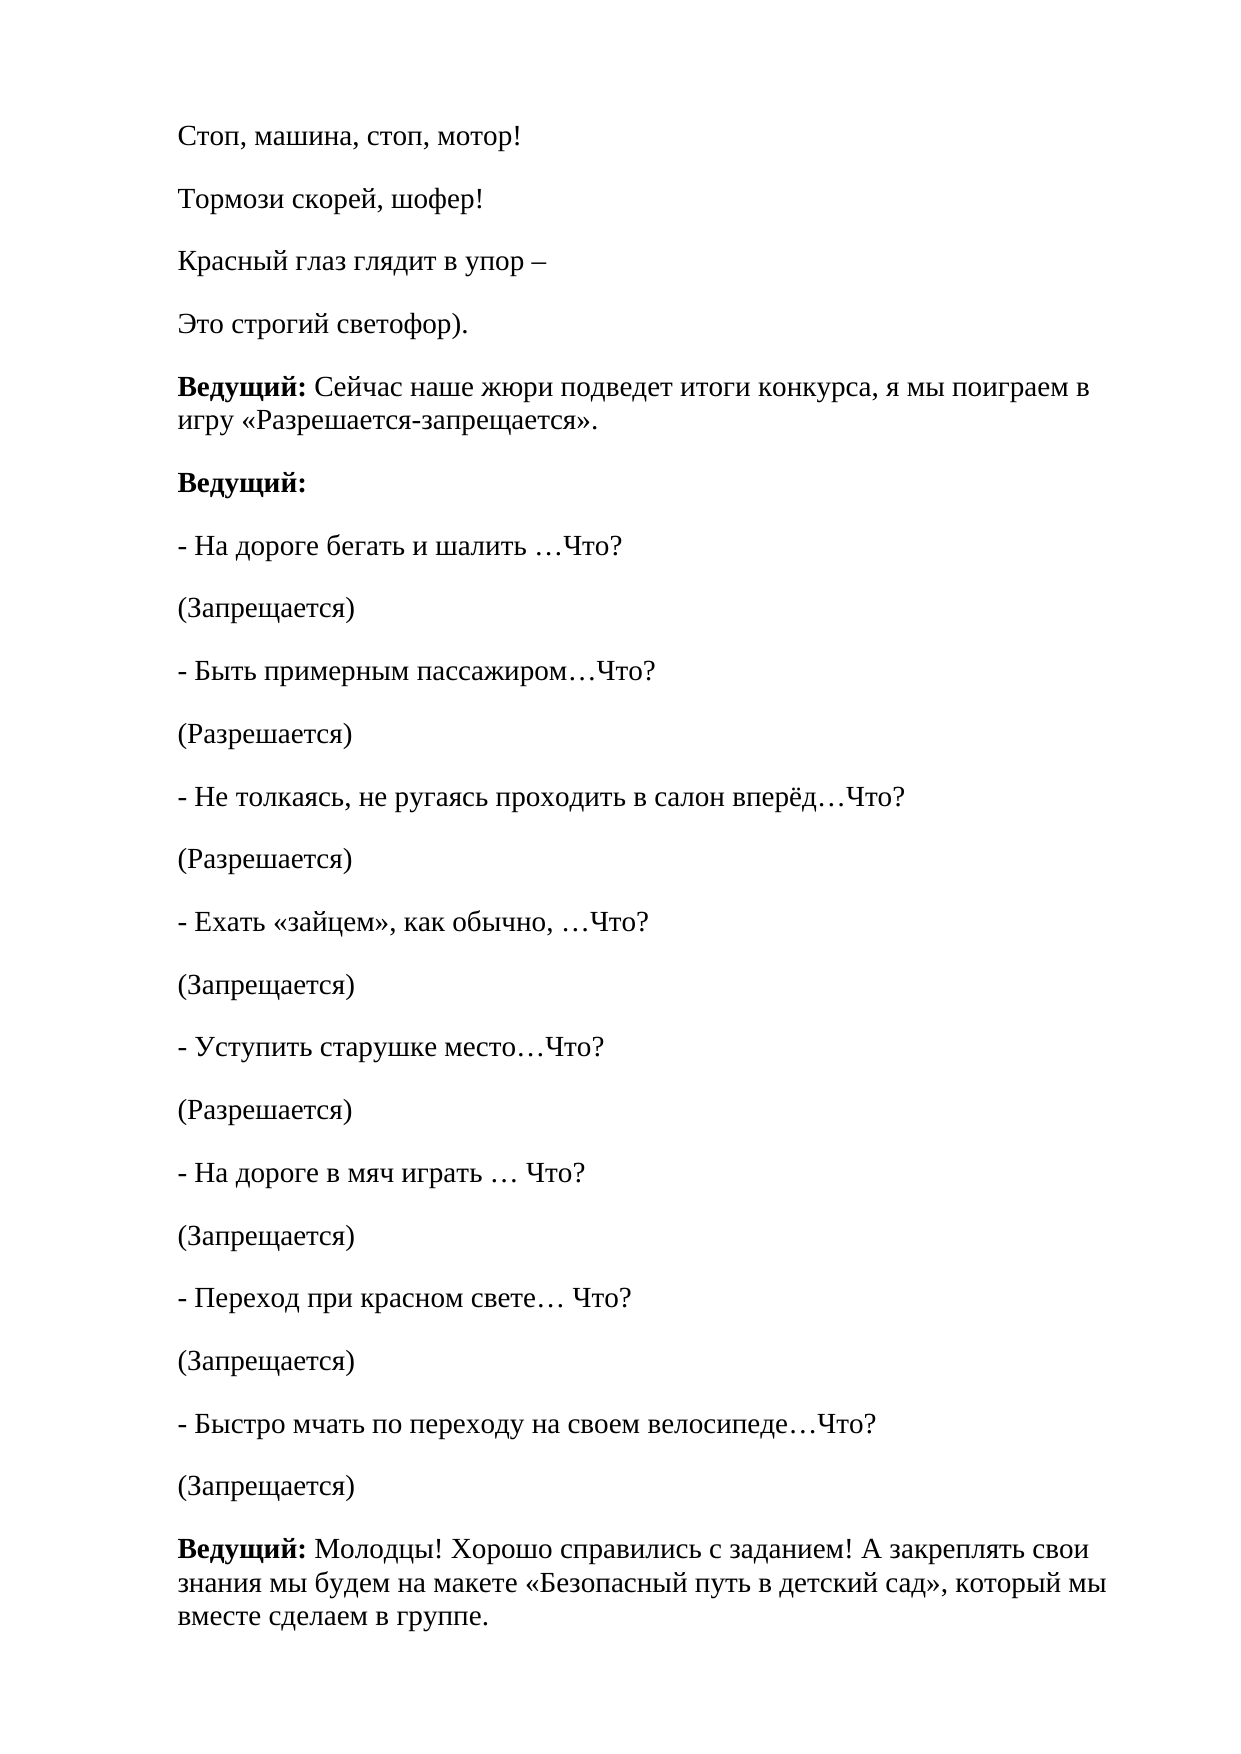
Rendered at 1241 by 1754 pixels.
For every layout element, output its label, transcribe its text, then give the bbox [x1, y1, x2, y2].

text Стоп, машина, стоп, мотор! [177, 118, 1152, 152]
text Ведущий: [177, 465, 1152, 499]
text - Уступить старушке место…Что? [177, 1029, 1152, 1063]
text - Быстро мчать по переходу на своем велосипеде…Что? [177, 1406, 1152, 1439]
text Красный глаз глядит в упор – [177, 243, 1152, 277]
text (Запрещается) [177, 1343, 1152, 1377]
text (Разрешается) [177, 1092, 1152, 1126]
text (Разрешается) [177, 716, 1152, 749]
text (Разрешается) [177, 841, 1152, 875]
text (Запрещается) [177, 591, 1152, 624]
text (Запрещается) [177, 1468, 1152, 1502]
text - Ехать «зайцем», как обычно, …Что? [177, 904, 1152, 938]
text Ведущий: Молодцы! Хорошо справились с заданием! А закреплять свои знания мы будем на макете «Безопасный путь в детский сад», который мы вместе сделаем в группе. [177, 1531, 1152, 1632]
text - Не толкаясь, не ругаясь проходить в салон вперёд…Что? [177, 779, 1152, 812]
text - Переход при красном свете… Что? [177, 1280, 1152, 1314]
text Это строгий светофор). [177, 306, 1152, 340]
text Тормози скорей, шофер! [177, 181, 1152, 214]
text (Запрещается) [177, 1218, 1152, 1251]
text - На дороге бегать и шалить …Что? [177, 528, 1152, 561]
text Ведущий: Сейчас наше жюри подведет итоги конкурса, я мы поиграем в игру «Разрешается-запрещается». [177, 369, 1152, 436]
text - Быть примерным пассажиром…Что? [177, 653, 1152, 687]
text - На дороге в мяч играть … Что? [177, 1155, 1152, 1188]
text (Запрещается) [177, 967, 1152, 1000]
